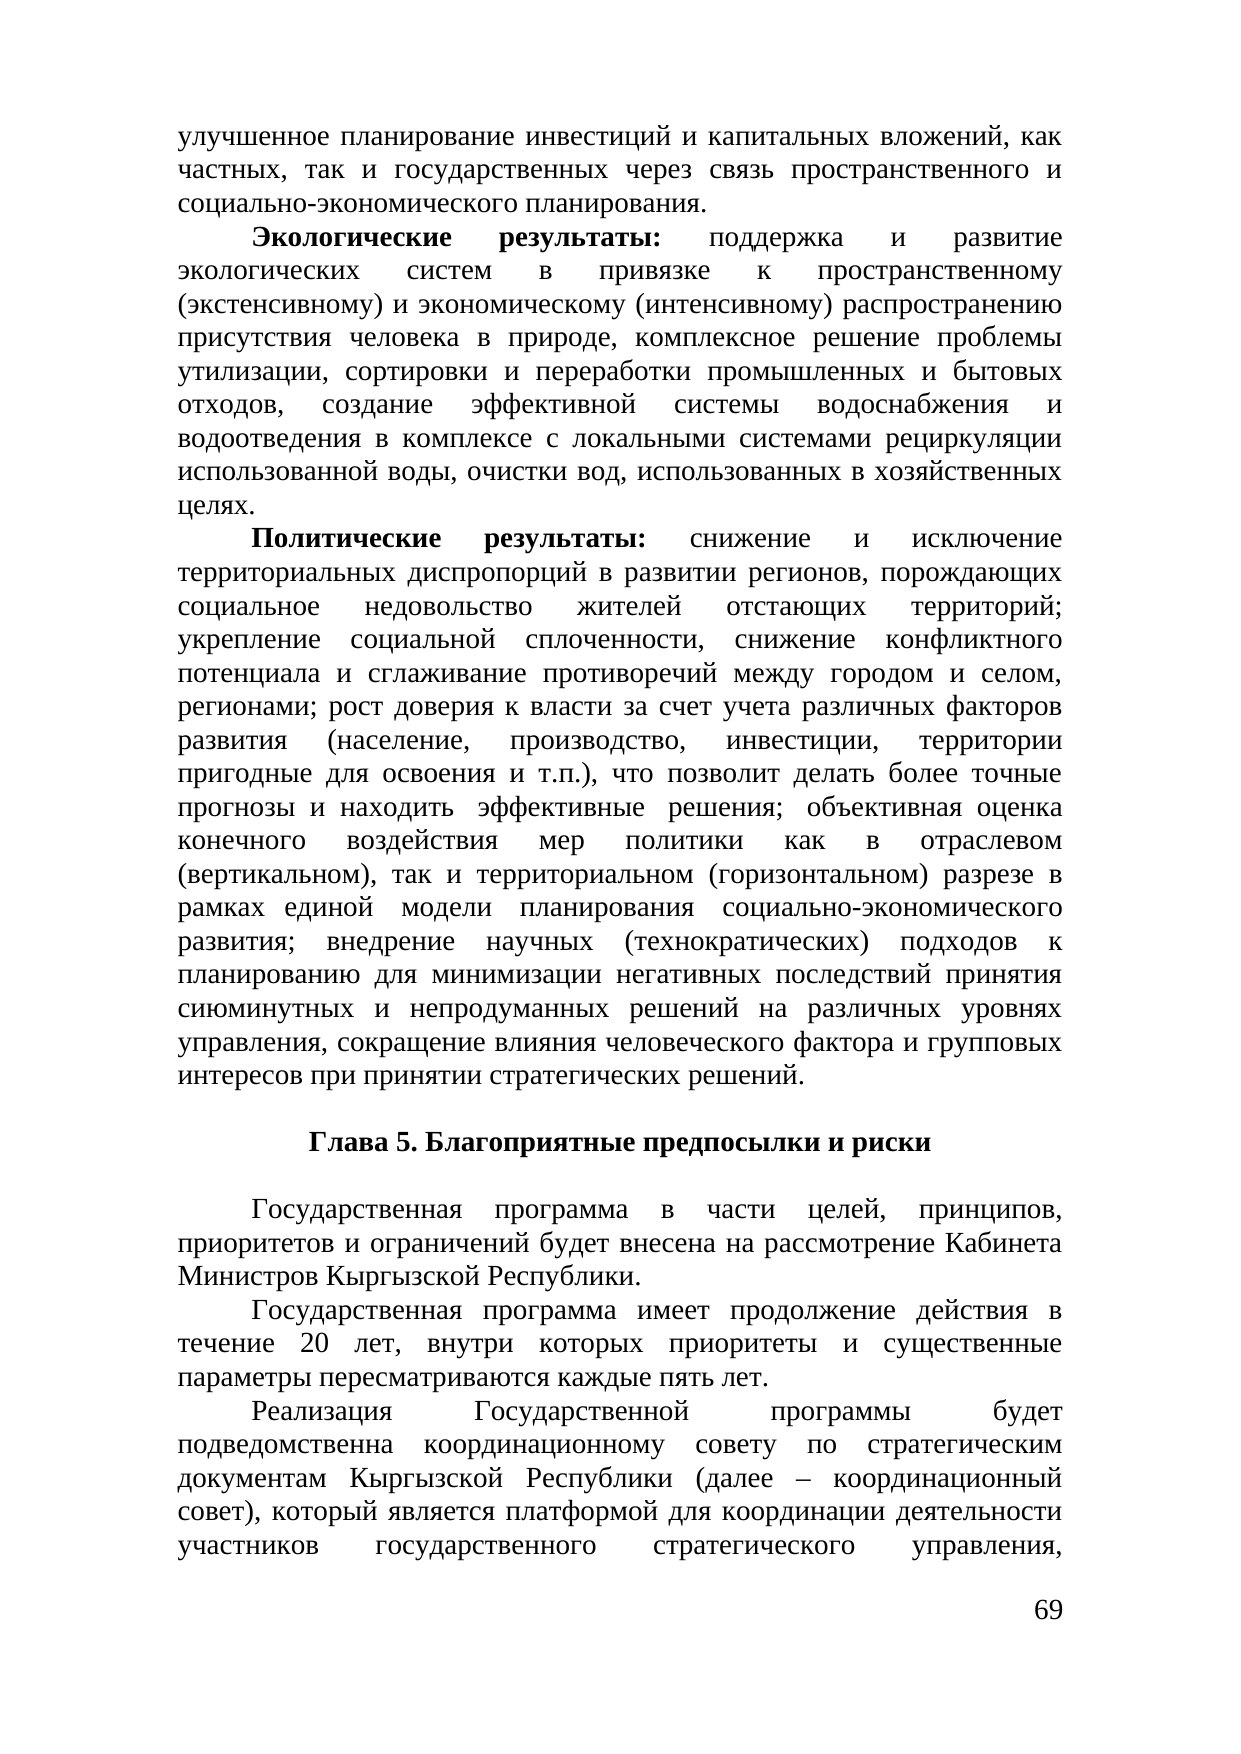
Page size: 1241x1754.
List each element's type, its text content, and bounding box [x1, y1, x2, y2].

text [177, 118, 1063, 219]
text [177, 1393, 1063, 1560]
text Государственная программа имеет продолжение действия в течение 20 лет, внутри которых приоритеты и существенные параметры пересматриваются каждые пять лет. [177, 1292, 1063, 1393]
text Экологические результаты: поддержка и развитие экологических систем в привязке к пространственному (экстенсивному) и экономическому (интенсивному) распространению присутствия человека в природе, комплексное решение проблемы утилизации, сортировки и переработки промышленных и бытовых отходов, создание эффективной системы водоснабжения и водоотведения в комплексе с локальными системами рециркуляции использованной воды, очистки вод, использованных в хозяйственных целях. [177, 219, 1063, 521]
text Государственная программа в части целей, принципов, приоритетов и ограничений будет внесена на рассмотрение Кабинета Министров Кыргызской Республики. [177, 1191, 1063, 1292]
subtitle Глава 5. Благоприятные предпосылки и риски [177, 1124, 1063, 1158]
text Политические результаты: снижение и исключение территориальных диспропорций в развитии регионов, порождающих социальное недовольство жителей отстающих территорий; укрепление социальной сплоченности, снижение конфликтного потенциала и сглаживание противоречий между городом и селом, регионами; рост доверия к власти за счет учета различных факторов развития (население, производство, инвестиции, территории пригодные для освоения и т.п.), что позволит делать более точные прогнозы и находить эффективные решения; объективная оценка конечного воздействия мер политики как в отраслевом (вертикальном), так и территориальном (горизонтальном) разрезе в рамках единой модели планирования социально-экономического развития; внедрение научных (технократических) подходов к планированию для минимизации негативных последствий принятия сиюминутных и непродуманных решений на различных уровнях управления, сокращение влияния человеческого фактора и групповых интересов при принятии стратегических решений. [177, 521, 1063, 1091]
